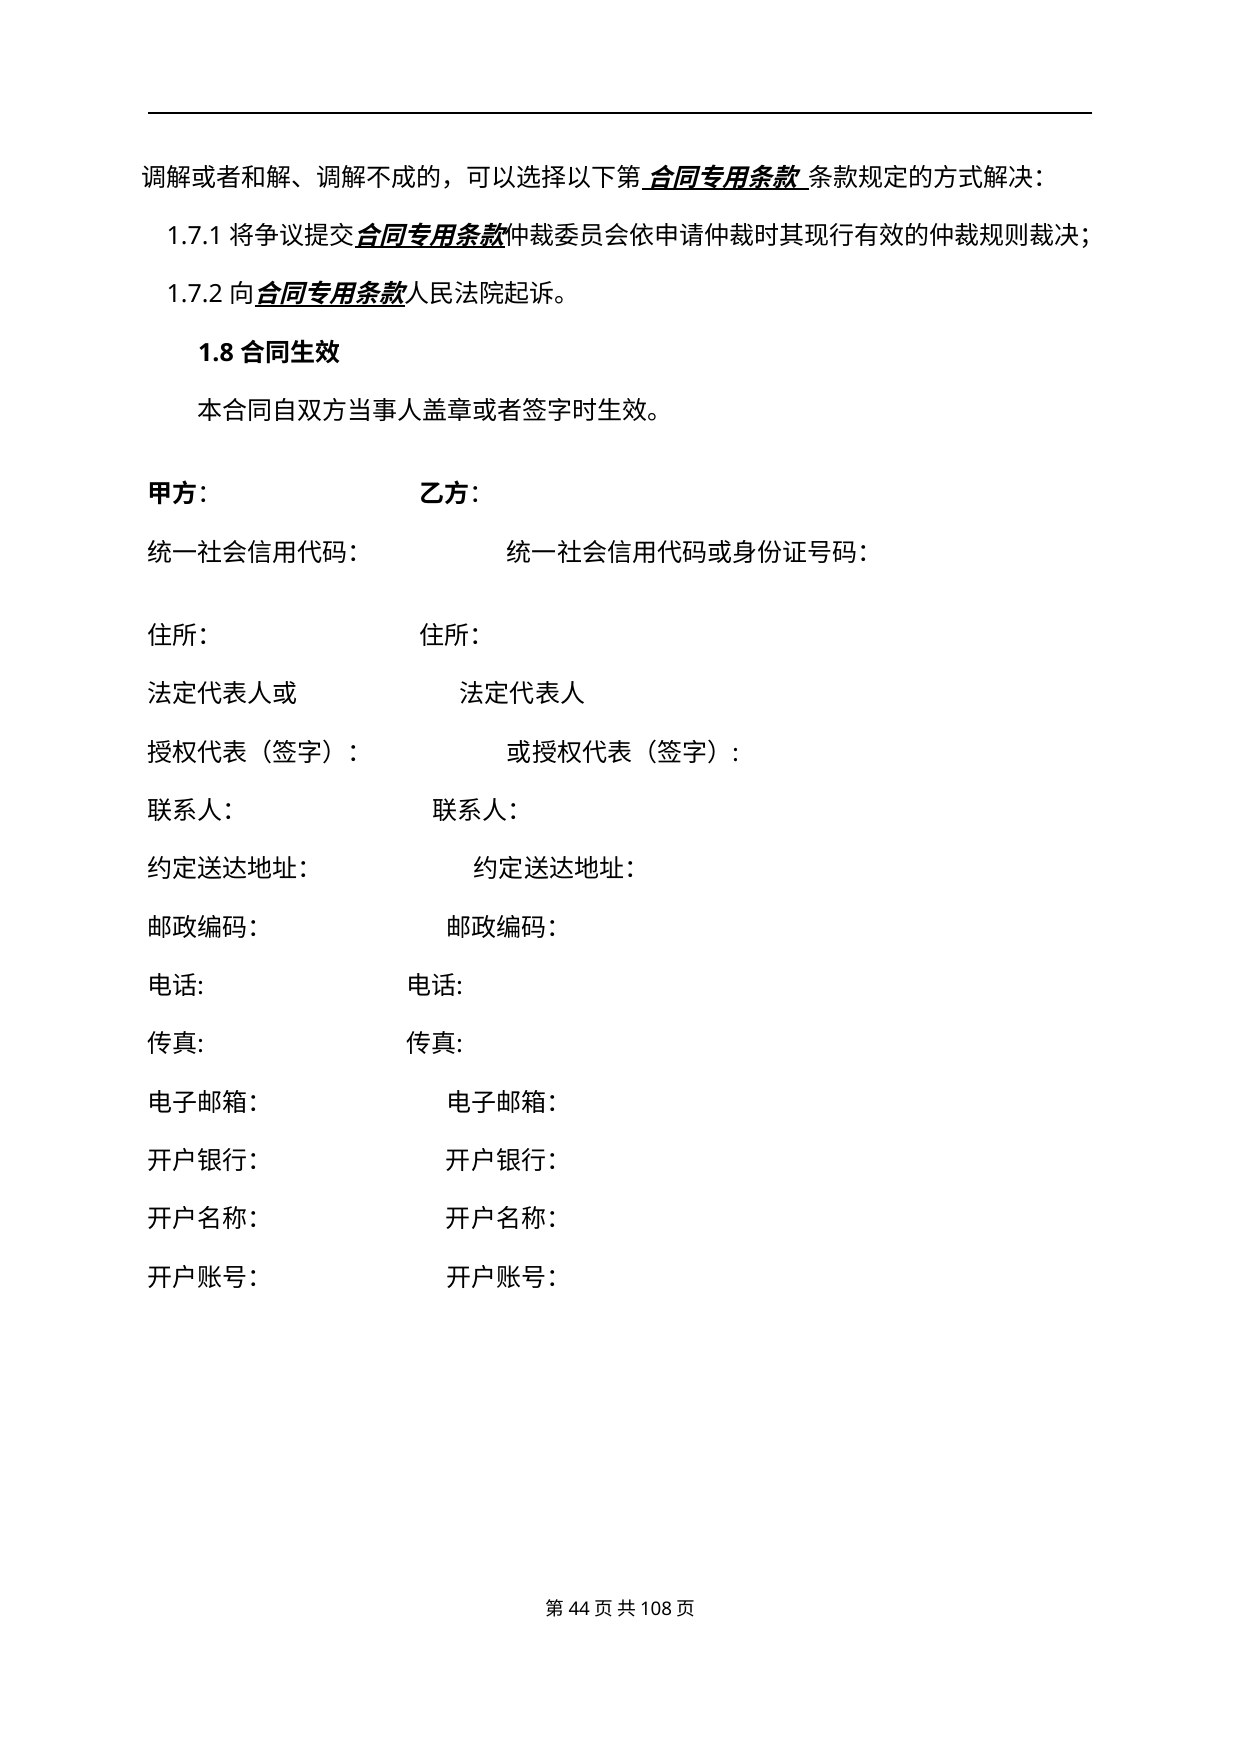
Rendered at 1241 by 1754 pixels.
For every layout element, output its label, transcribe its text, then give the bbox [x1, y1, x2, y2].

text 开户账号： 开户账号： [148, 1239, 1092, 1298]
text 统一社会信用代码： 统一社会信用代码或身份证号码： [148, 514, 1092, 573]
text 法定代表人或 法定代表人 [148, 656, 1092, 714]
text 邮政编码： 邮政编码： [148, 889, 1092, 948]
text 开户银行： 开户银行： [148, 1123, 1092, 1181]
text 1.8 合同生效 [148, 314, 1092, 373]
text 开户名称： 开户名称： [148, 1181, 1092, 1239]
text 授权代表（签字）： 或授权代表（签字）: [148, 714, 1092, 773]
text 住所： 住所： [148, 598, 1092, 656]
text 甲方： 乙方： [148, 456, 1092, 514]
text 本合同自双方当事人盖章或者签字时生效。 [148, 373, 1092, 431]
text 电子邮箱： 电子邮箱： [148, 1064, 1092, 1123]
text 联系人： 联系人： [148, 773, 1092, 831]
text 1.7.1 将争议提交合同专用条款仲裁委员会依申请仲裁时其现行有效的仲裁规则裁决； [104, 198, 1136, 256]
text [141, 139, 1136, 198]
text 传真: 传真: [148, 1006, 1092, 1064]
text 1.7.2 向合同专用条款人民法院起诉。 [104, 256, 1136, 314]
text 约定送达地址： 约定送达地址： [148, 831, 1092, 889]
text 电话: 电话: [148, 948, 1092, 1006]
